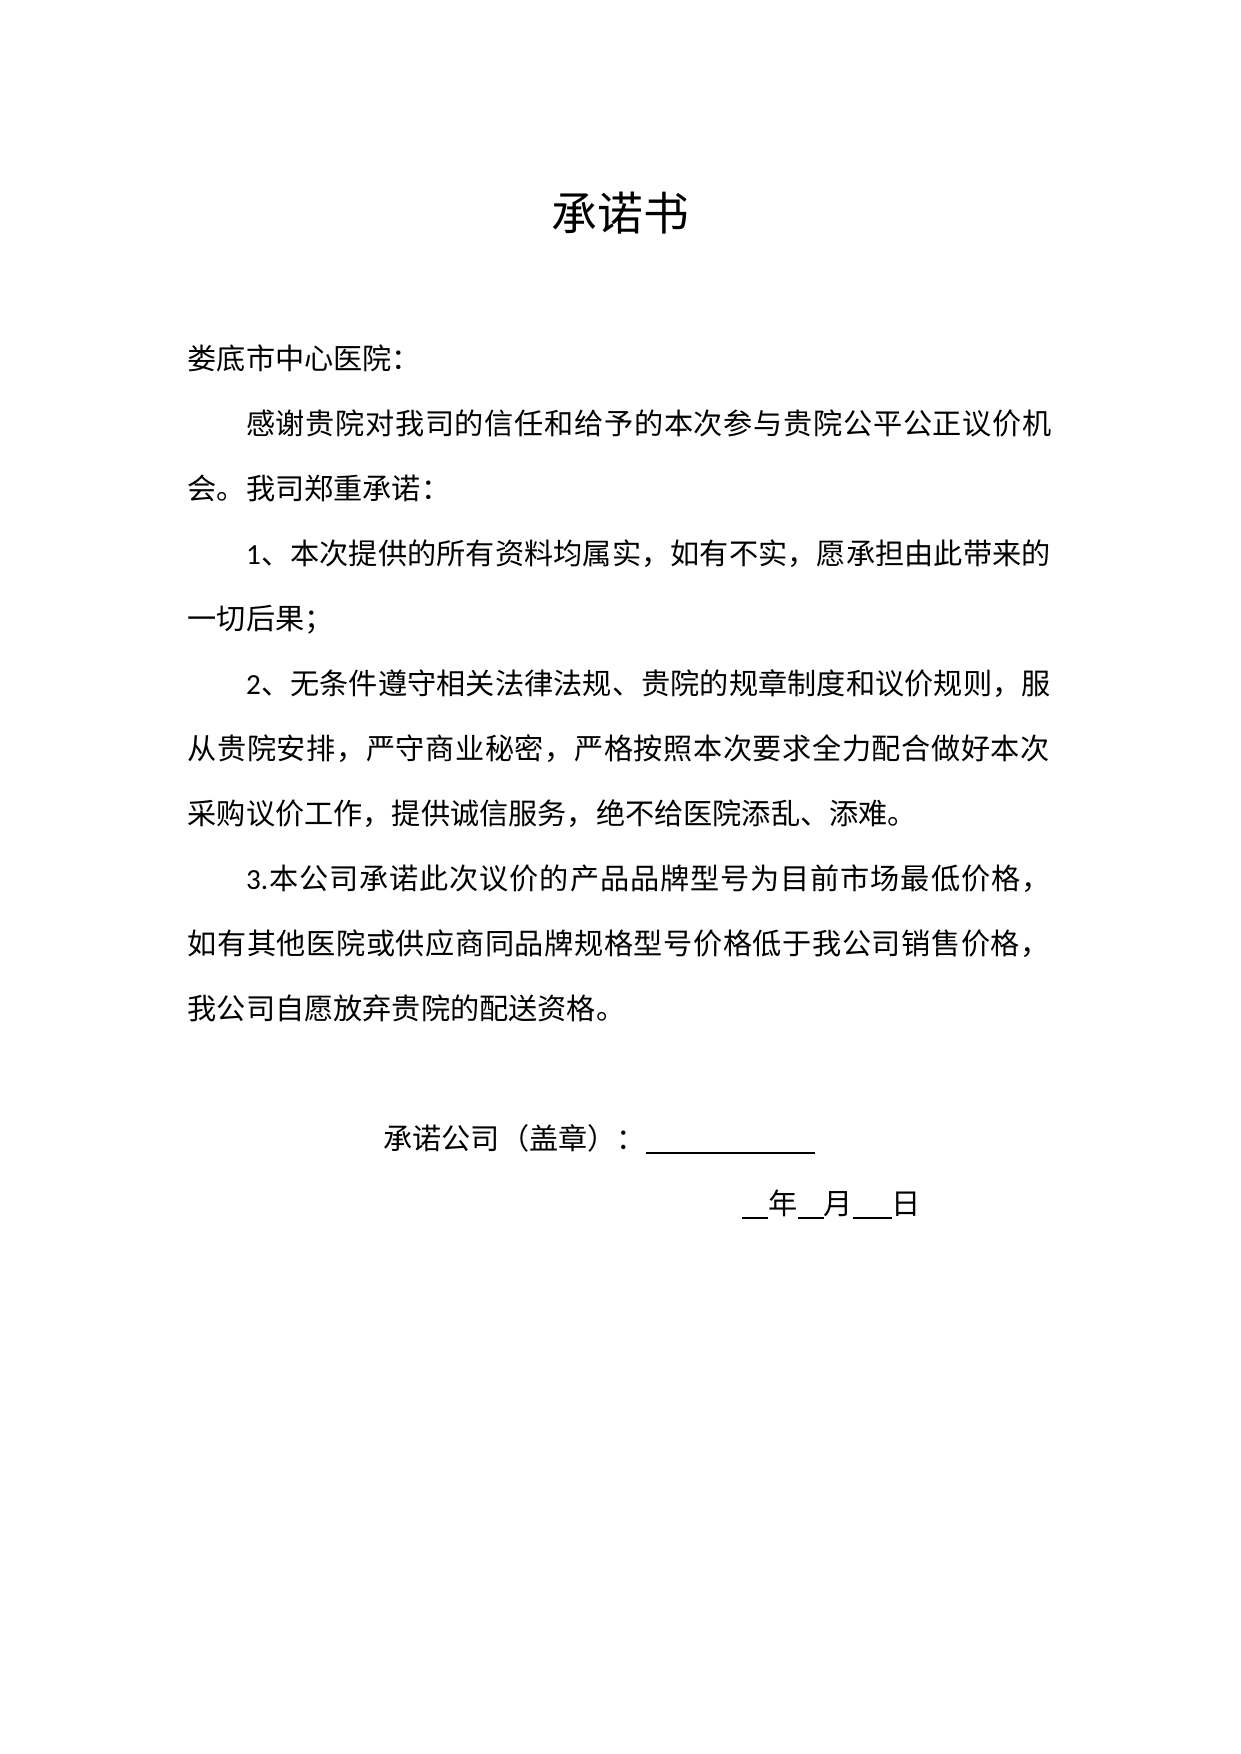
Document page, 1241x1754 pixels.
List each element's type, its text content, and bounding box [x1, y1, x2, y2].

text 1、本次提供的所有资料均属实，如有不实，愿承担由此带来的一切后果； [187, 519, 1053, 649]
text 年 月 日 [187, 1169, 1053, 1234]
text 2、无条件遵守相关法律法规、贵院的规章制度和议价规则，服从贵院安排，严守商业秘密，严格按照本次要求全力配合做好本次采购议价工作，提供诚信服务，绝不给医院添乱、添难。 [187, 649, 1053, 844]
text 感谢贵院对我司的信任和给予的本次参与贵院公平公正议价机会。我司郑重承诺： [187, 389, 1053, 519]
text 3.本公司承诺此次议价的产品品牌型号为目前市场最低价格，如有其他医院或供应商同品牌规格型号价格低于我公司销售价格，我公司自愿放弃贵院的配送资格。 [187, 844, 1053, 1039]
text 娄底市中心医院： [187, 324, 1053, 389]
text 承诺公司（盖章）： [187, 1104, 1053, 1169]
text 承诺书 [187, 162, 1053, 259]
